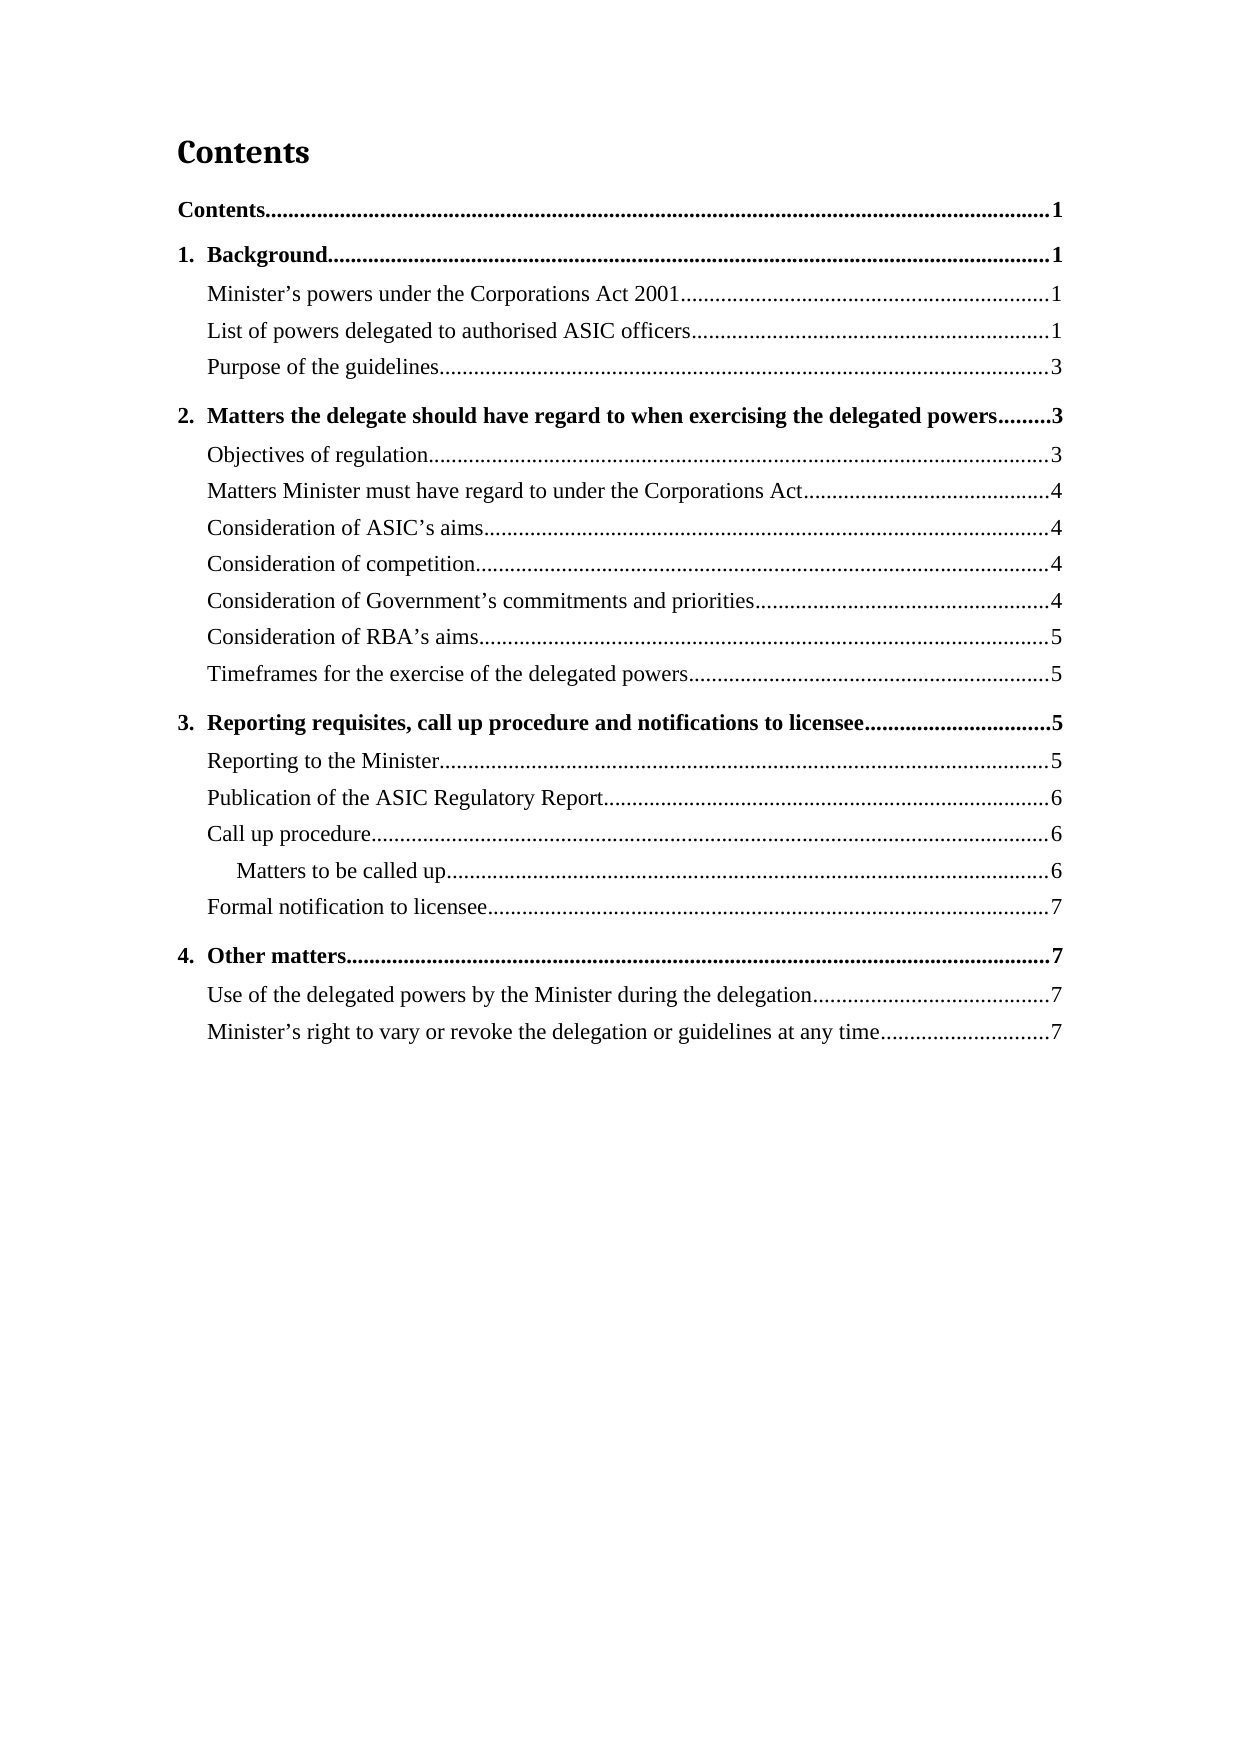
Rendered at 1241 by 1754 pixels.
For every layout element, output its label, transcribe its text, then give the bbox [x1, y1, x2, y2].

text 3. Reporting requisites, call up procedure and notifications to licensee 5 [177, 709, 1063, 735]
text Matters Minister must have regard to under the Corporations Act 4 [207, 477, 1063, 504]
text Use of the delegated powers by the Minister during the delegation 7 [207, 981, 1063, 1008]
text Consideration of ASIC’s aims 4 [207, 514, 1063, 540]
text 2. Matters the delegate should have regard to when exercising the delegated powers 3 [177, 402, 1063, 428]
text 4. Other matters 7 [177, 942, 1063, 969]
text Consideration of competition 4 [207, 550, 1063, 577]
text 1. Background 1 [177, 241, 1063, 268]
text Consideration of RBA’s aims 5 [207, 623, 1063, 650]
text List of powers delegated to authorised ASIC officers 1 [207, 317, 1063, 343]
text Minister’s right to vary or revoke the delegation or guidelines at any time 7 [207, 1018, 1063, 1044]
text Contents [177, 133, 1063, 172]
text Minister’s powers under the Corporations Act 2001 1 [207, 280, 1063, 307]
text Objectives of regulation 3 [207, 441, 1063, 467]
text Purpose of the guidelines 3 [207, 353, 1063, 379]
text Contents 1 [177, 196, 1063, 223]
text Consideration of Government’s commitments and priorities 4 [207, 587, 1063, 613]
text Reporting to the Minister 5 [207, 748, 1063, 774]
text Formal notification to licensee 7 [207, 893, 1063, 920]
text Call up procedure 6 [207, 821, 1063, 847]
text Matters to be called up 6 [236, 857, 1063, 883]
text Publication of the ASIC Regulatory Report 6 [207, 784, 1063, 810]
text Timeframes for the exercise of the delegated powers 5 [207, 660, 1063, 686]
